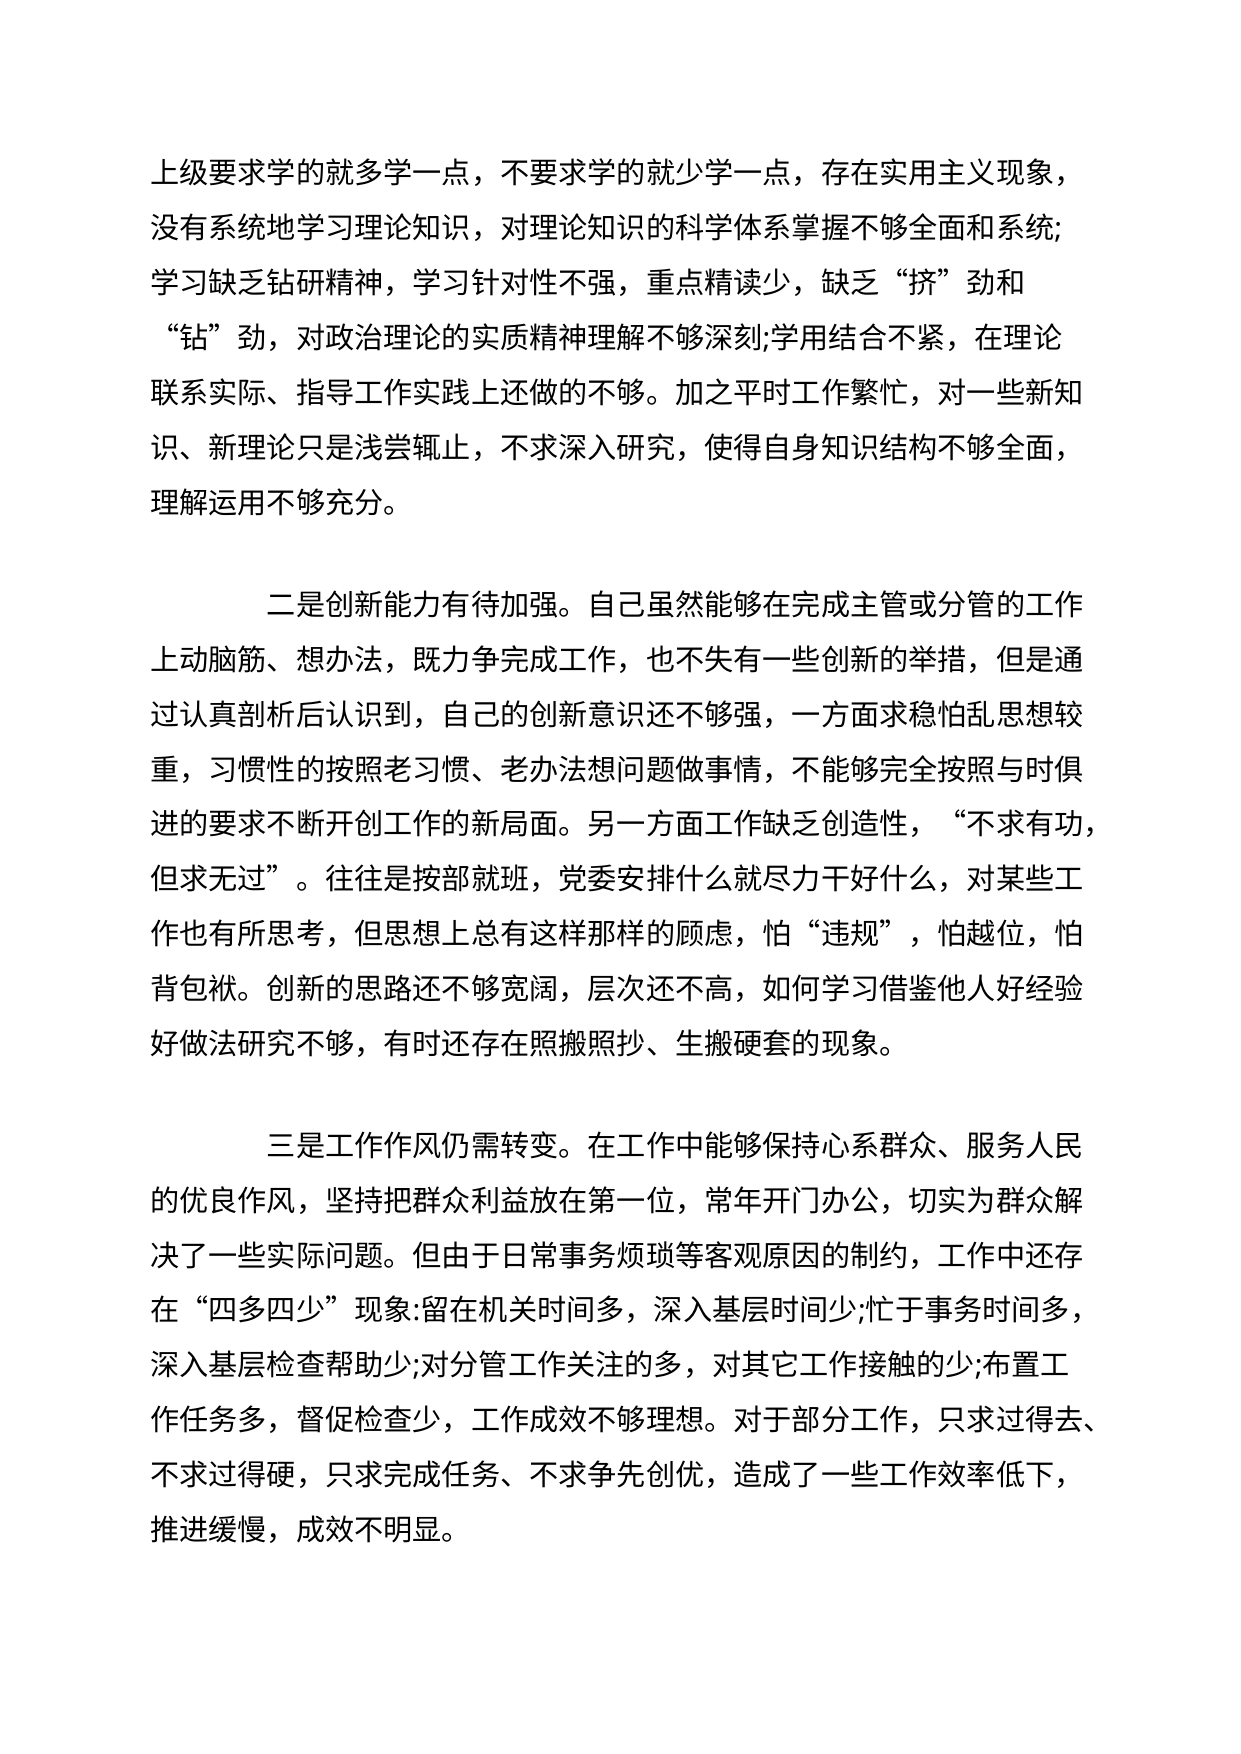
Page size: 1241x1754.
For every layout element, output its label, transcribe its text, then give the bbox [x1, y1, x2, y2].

text 二是创新能力有待加强。自己虽然能够在完成主管或分管的工作上动脑筋、想办法，既力争完成工作，也不失有一些创新的举措，但是通过认真剖析后认识到，自己的创新意识还不够强，一方面求稳怕乱思想较重，习惯性的按照老习惯、老办法想问题做事情，不能够完全按照与时俱进的要求不断开创工作的新局面。另一方面工作缺乏创造性，“不求有功，但求无过”。往往是按部就班，党委安排什么就尽力干好什么，对某些工作也有所思考，但思想上总有这样那样的顾虑，怕“违规”，怕越位，怕背包袱。创新的思路还不够宽阔，层次还不高，如何学习借鉴他人好经验好做法研究不够，有时还存在照搬照抄、生搬硬套的现象。 [150, 581, 1090, 1063]
text 三是工作作风仍需转变。在工作中能够保持心系群众、服务人民的优良作风，坚持把群众利益放在第一位，常年开门办公，切实为群众解决了一些实际问题。但由于日常事务烦琐等客观原因的制约，工作中还存在“四多四少”现象:留在机关时间多，深入基层时间少;忙于事务时间多，深入基层检查帮助少;对分管工作关注的多，对其它工作接触的少;布置工作任务多，督促检查少，工作成效不够理想。对于部分工作，只求过得去、不求过得硬，只求完成任务、不求争先创优，造成了一些工作效率低下，推进缓慢，成效不明显。 [150, 1122, 1090, 1549]
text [150, 150, 1090, 522]
